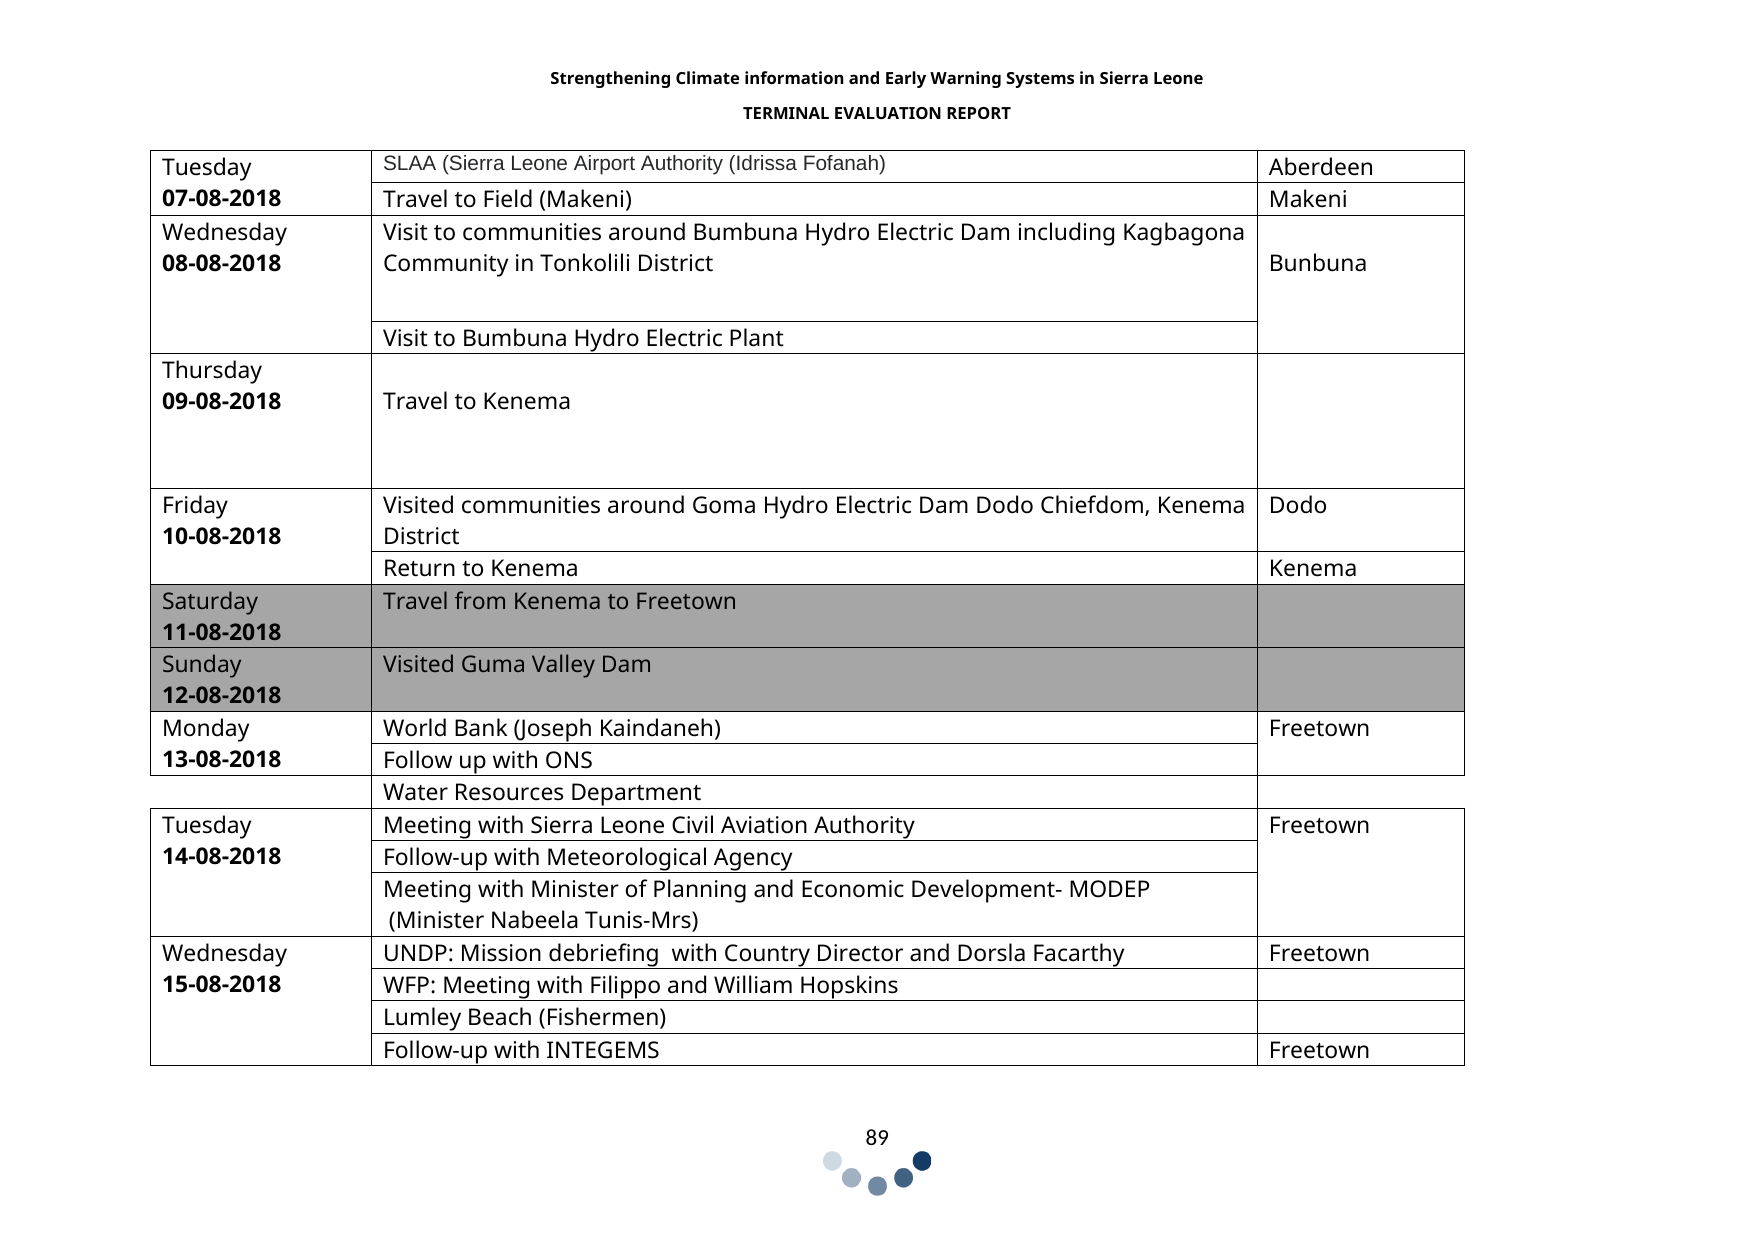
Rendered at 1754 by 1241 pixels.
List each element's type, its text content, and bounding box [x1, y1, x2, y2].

table_cell Meeting with Minister of Planning and Economic Development- MODEP (Minister Nabeela Tunis-Mrs) [372, 873, 1257, 936]
table_cell UNDP: Mission debriefing with Country Director and Dorsla Facarthy [372, 937, 1257, 968]
table_cell Tuesday 07-08-2018 [151, 151, 371, 214]
table_cell Saturday 11-08-2018 [151, 585, 371, 647]
table_cell [1258, 648, 1464, 711]
table_cell Sunday 12-08-2018 [151, 648, 371, 711]
table_cell Visit to communities around Bumbuna Hydro Electric Dam including Kagbagona Community in Tonkolili District [372, 216, 1257, 321]
table_cell Travel from Kenema to Freetown [372, 585, 1257, 647]
table_cell World Bank (Joseph Kaindaneh) [372, 712, 1257, 743]
table_cell Travel to Field (Makeni) [372, 183, 1257, 214]
table_cell Thursday 09-08-2018 [151, 354, 371, 488]
table_cell Bunbuna [1258, 216, 1464, 353]
table_cell Visited communities around Goma Hydro Electric Dam Dodo Chiefdom, Kenema District [372, 489, 1257, 551]
table_cell Follow-up with Meteorological Agency [372, 841, 1257, 872]
table_cell Wednesday 15-08-2018 [151, 937, 371, 1065]
table_cell Wednesday 08-08-2018 [151, 216, 371, 353]
table_cell [1258, 585, 1464, 647]
picture [822, 1151, 932, 1196]
table_cell Follow up with ONS [372, 744, 1257, 775]
table_cell Friday 10-08-2018 [151, 489, 371, 583]
table_cell Kenema [1258, 552, 1464, 583]
table_cell Freetown [1258, 712, 1464, 775]
table_cell Freetown [1258, 1034, 1464, 1065]
table_cell Freetown [1258, 809, 1464, 936]
table_cell [1258, 1001, 1464, 1032]
table_cell [1258, 354, 1464, 488]
table_cell Dodo [1258, 489, 1464, 551]
table_cell Visit to Bumbuna Hydro Electric Plant [372, 322, 1257, 353]
table_cell Meeting with Sierra Leone Civil Aviation Authority [372, 809, 1257, 840]
table_cell Tuesday 14-08-2018 [151, 809, 371, 936]
table_cell Monday 13-08-2018 [151, 712, 371, 775]
table_cell Lumley Beach (Fishermen) [372, 1001, 1257, 1032]
table_cell Water Resources Department [372, 776, 1257, 807]
table_cell Visited Guma Valley Dam [372, 648, 1257, 711]
table_cell [1258, 969, 1464, 1000]
table_cell Follow-up with INTEGEMS [372, 1034, 1257, 1065]
table_cell SLAA (Sierra Leone Airport Authority (Idrissa Fofanah) [372, 151, 1257, 182]
table_cell WFP: Meeting with Filippo and William Hopskins [372, 969, 1257, 1000]
table_cell Aberdeen [1258, 151, 1464, 182]
table_cell Return to Kenema [372, 552, 1257, 583]
table_cell Makeni [1258, 183, 1464, 214]
table_cell Freetown [1258, 937, 1464, 968]
table_cell Travel to Kenema [372, 354, 1257, 488]
